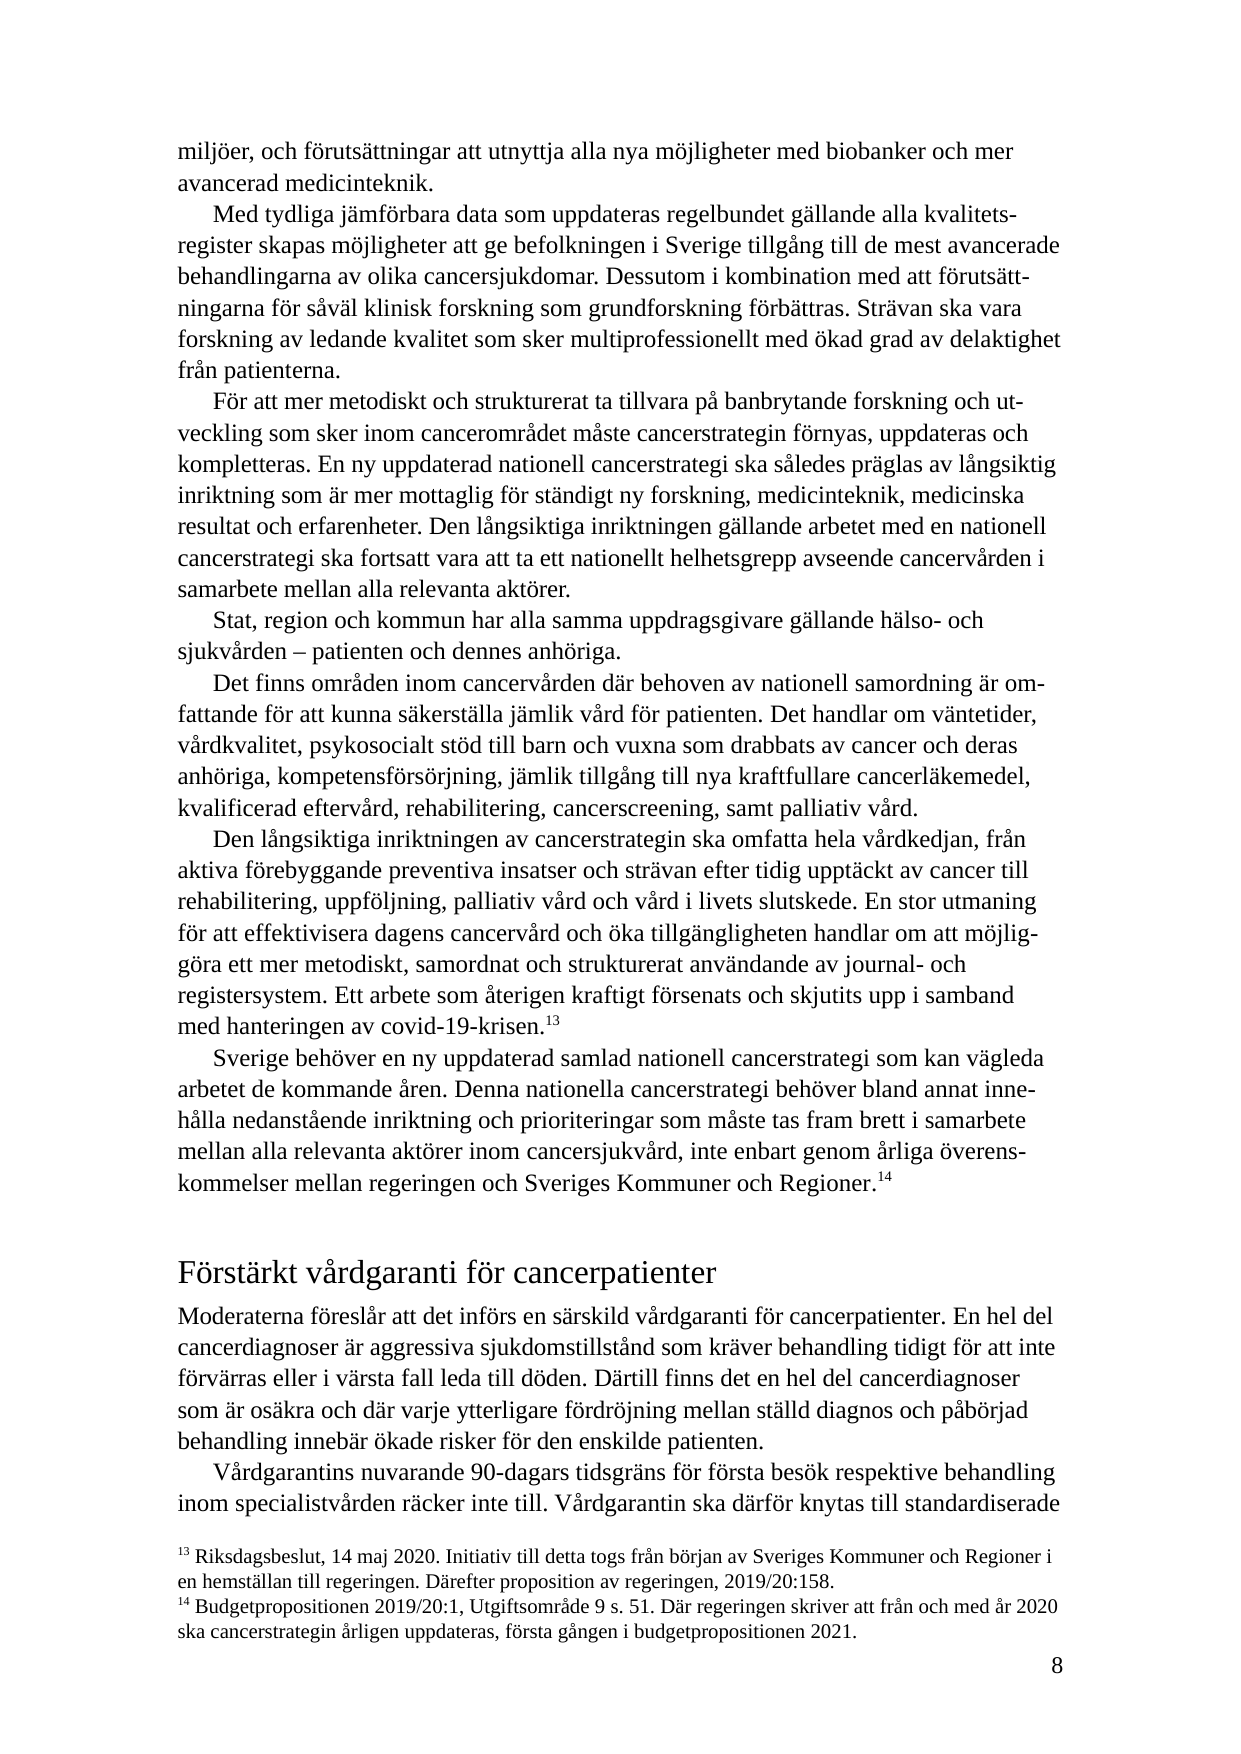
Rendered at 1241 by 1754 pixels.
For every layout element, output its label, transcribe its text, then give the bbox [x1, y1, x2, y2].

text Den långsiktiga inriktningen av cancerstrategin ska omfatta hela vårdkedjan, från aktiva förebyggande preventiva insatser och strävan efter tidig upptäckt av cancer till rehabilitering, uppföljning, palliativ vård och vård i livets slutskede. En stor utmaning för att effektivisera dagens cancervård och öka tillgängligheten handlar om att möjliggöra ett mer metodiskt, samordnat och strukturerat användande av journal- och registersystem. Ett arbete som återigen kraftigt försenats och skjutits upp i samband med hanteringen av covid-19-krisen. [177, 821, 1063, 1040]
text Det finns områden inom cancervården där behoven av nationell samordning är omfattande för att kunna säkerställa jämlik vård för patienten. Det handlar om väntetider, vårdkvalitet, psykosocialt stöd till barn och vuxna som drabbats av cancer och deras anhöriga, kompetensförsörjning, jämlik tillgång till nya kraftfullare cancerläkemedel, kvalificerad eftervård, rehabilitering, cancerscreening, samt palliativ vård. [177, 665, 1063, 821]
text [177, 1455, 1063, 1517]
text För att mer metodiskt och strukturerat ta tillvara på banbrytande forskning och utveckling som sker inom cancerområdet måste cancerstrategin förnyas, uppdateras och kompletteras. En ny uppdaterad nationell cancerstrategi ska således präglas av långsiktig inriktning som är mer mottaglig för ständigt ny forskning, medicinteknik, medicinska resultat och erfarenheter. Den långsiktiga inriktningen gällande arbetet med en nationell cancerstrategi ska fortsatt vara att ta ett nationellt helhetsgrepp avseende cancervården i samarbete mellan alla relevanta aktörer. [177, 384, 1063, 603]
text Med tydliga jämförbara data som uppdateras regelbundet gällande alla kvalitetsregister skapas möjligheter att ge befolkningen i Sverige tillgång till de mest avancerade behandlingarna av olika cancersjukdomar. Dessutom i kombination med att förutsättningarna för såväl klinisk forskning som grundforskning förbättras. Strävan ska vara forskning av ledande kvalitet som sker multiprofessionellt med ökad grad av delaktighet från patienterna. [177, 196, 1063, 384]
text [177, 134, 1063, 196]
text Stat, region och kommun har alla samma uppdragsgivare gällande hälso- och sjukvården – patienten och dennes anhöriga. [177, 603, 1063, 665]
subtitle Förstärkt vårdgaranti för cancerpatienter [177, 1259, 1063, 1290]
text Sverige behöver en ny uppdaterad samlad nationell cancerstrategi som kan vägleda arbetet de kommande åren. Denna nationella cancerstrategi behöver bland annat innehålla nedanstående inriktning och prioriteringar som måste tas fram brett i samarbete mellan alla relevanta aktörer inom cancersjukvård, inte enbart genom årliga överenskommelser mellan regeringen och Sveriges Kommuner och Regioner. [177, 1040, 1063, 1196]
text Moderaterna föreslår att det införs en särskild vårdgaranti för cancerpatienter. En hel del cancerdiagnoser är aggressiva sjukdomstillstånd som kräver behandling tidigt för att inte förvärras eller i värsta fall leda till döden. Därtill finns det en hel del cancerdiagnoser som är osäkra och där varje ytterligare fördröjning mellan ställd diagnos och påbörjad behandling innebär ökade risker för den enskilde patienten. [177, 1298, 1063, 1455]
